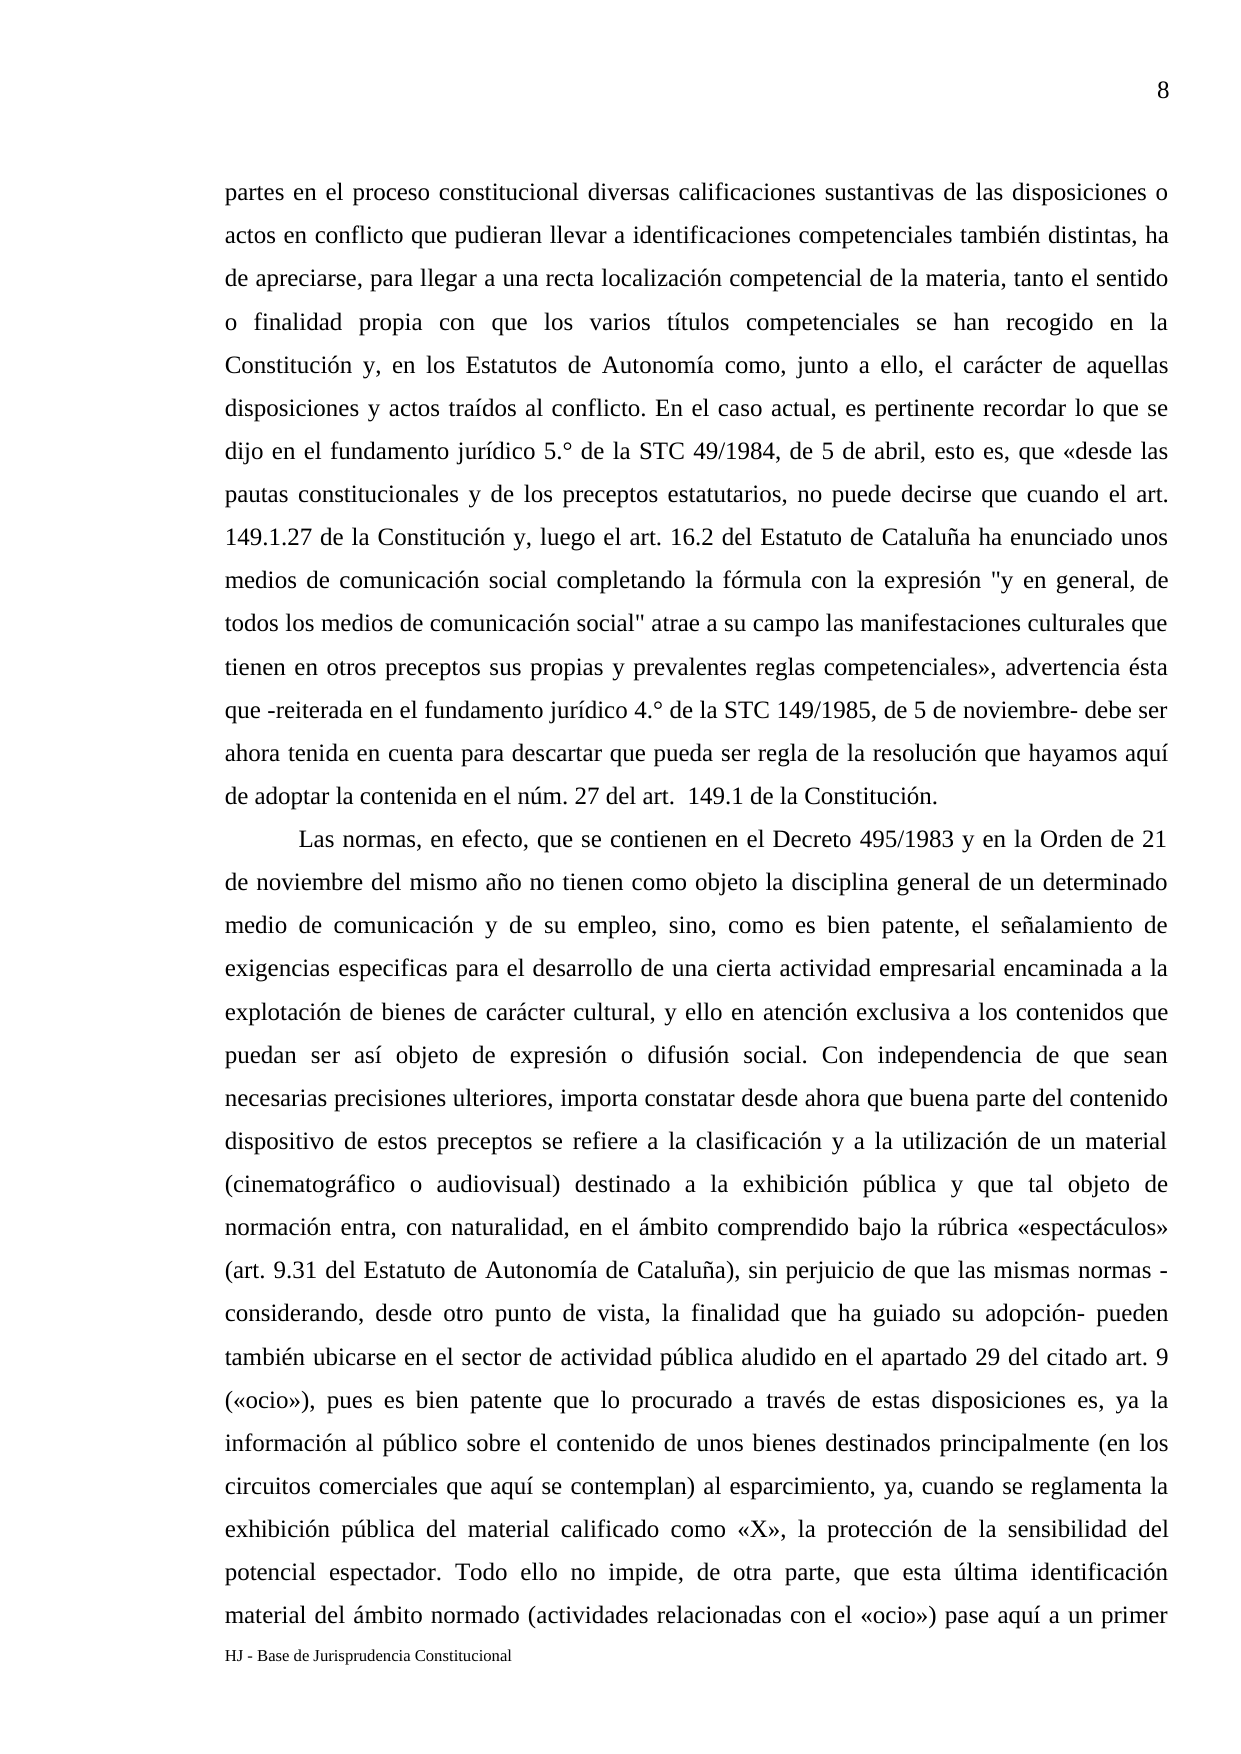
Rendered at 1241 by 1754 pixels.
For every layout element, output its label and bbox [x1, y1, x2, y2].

text [224, 177, 1169, 810]
text [224, 824, 1169, 1629]
